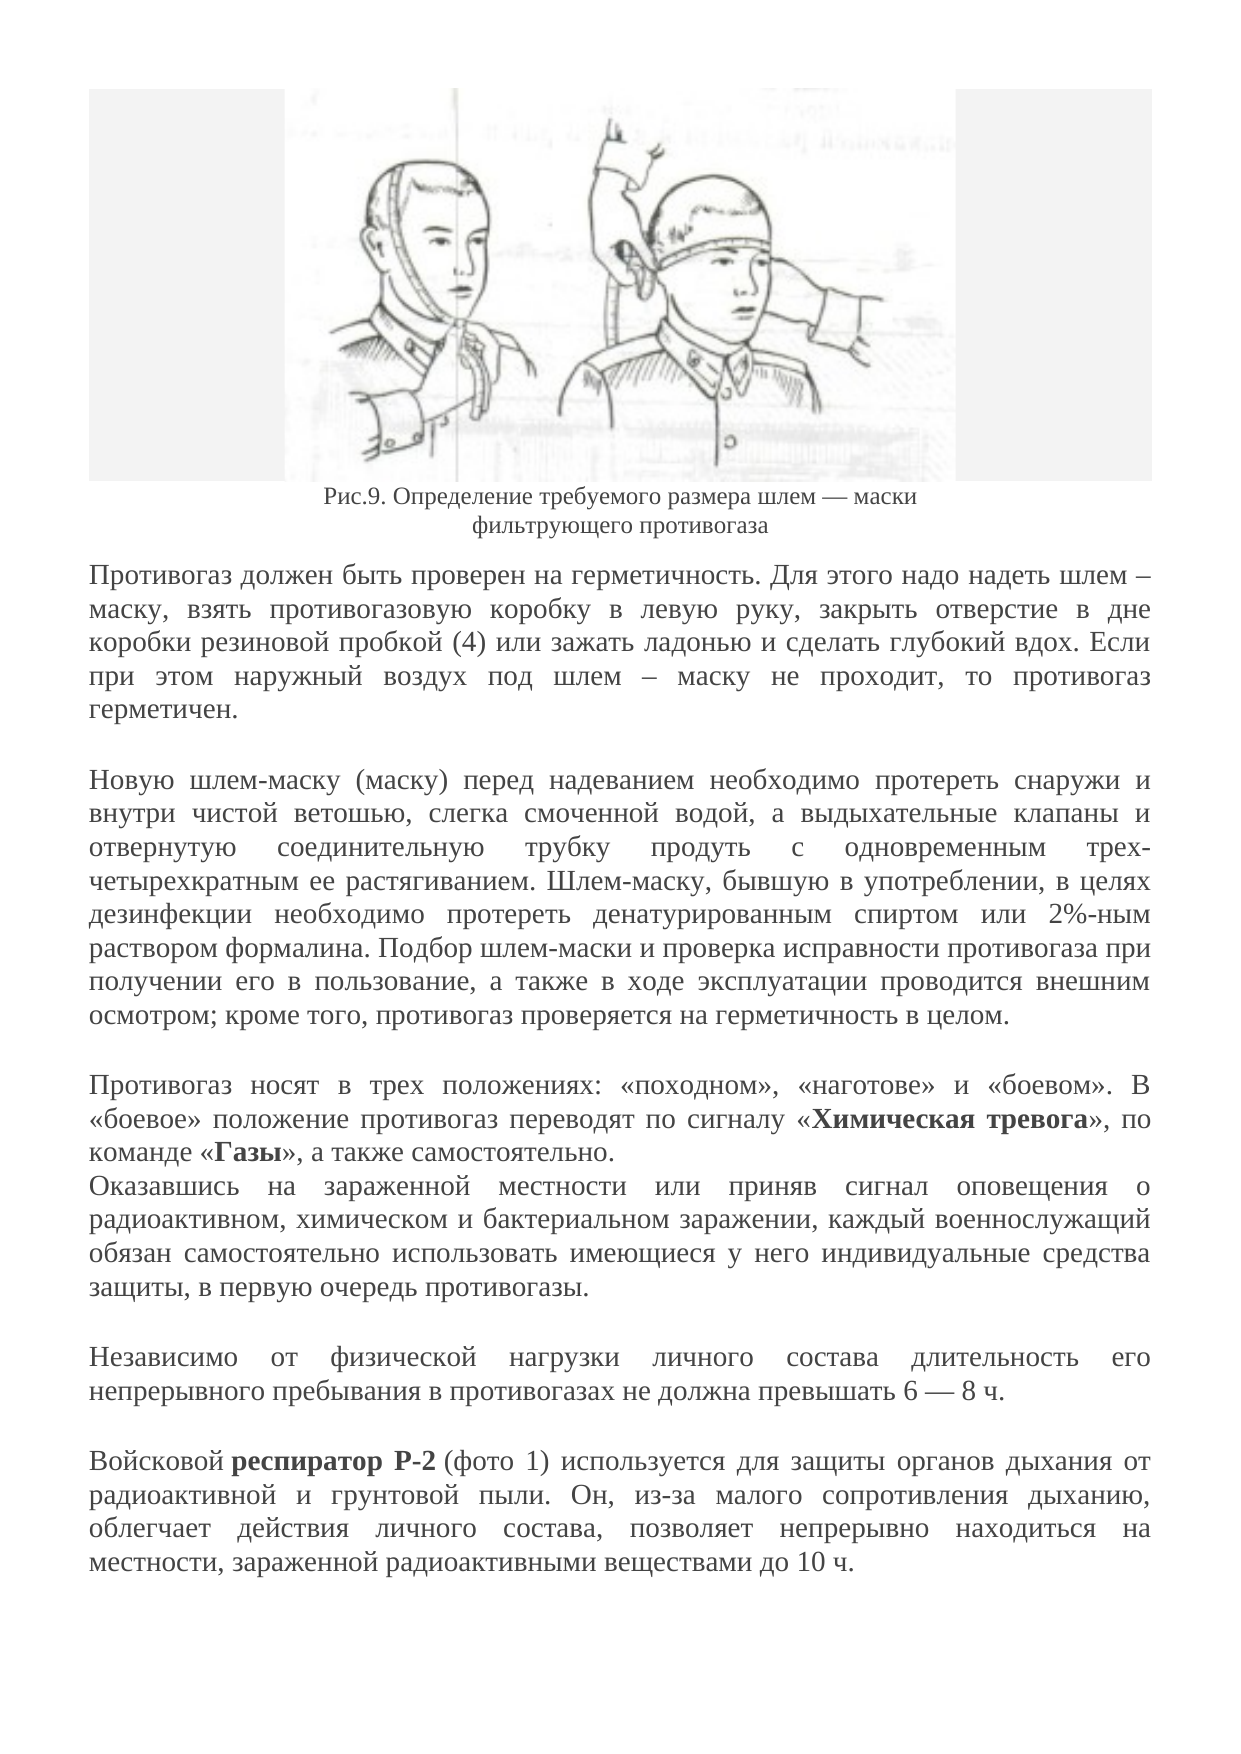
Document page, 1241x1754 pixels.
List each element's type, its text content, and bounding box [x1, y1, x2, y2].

text Противогаз носят в трех положениях: «походном», «наготове» и «боевом». В «боевое» положение противогаз переводят по сигналу «Химическая тревога», по команде «Газы», а также самостоятельно. [89, 1067, 1152, 1168]
text Оказавшись на зараженной местности или приняв сигнал оповещения о радиоактивном, химическом и бактериальном заражении, каждый военнослужащий обязан самостоятельно использовать имеющиеся у него индивидуальные средства защиты, в первую очередь противогазы. [89, 1168, 1152, 1302]
text Рис.9. Определение требуемого размера шлем — маски фильтрующего противогаза [89, 481, 1152, 539]
picture [284, 88, 956, 482]
text Независимо от физической нагрузки личного состава длительность его непрерывного пребывания в противогазах не должна превышать 6 — 8 ч. [89, 1339, 1152, 1406]
text Новую шлем-маску (маску) перед надеванием необходимо протереть снаружи и внутри чистой ветошью, слегка смоченной водой, а выдыхательные клапаны и отвернутую соединительную трубку продуть с одновременным трех-четырехкратным ее растягиванием. Шлем-маску, бывшую в употреблении, в целях дезинфекции необходимо протереть денатурированным спиртом или 2%-ным раствором формалина. Подбор шлем-маски и проверка исправности противогаза при получении его в пользование, а также в ходе эксплуатации проводится внешним осмотром; кроме того, противогаз проверяется на герметичность в целом. [89, 762, 1152, 1030]
text Противогаз должен быть проверен на герметичность. Для этого надо надеть шлем – маску, взять противогазовую коробку в левую руку, закрыть отверстие в дне коробки резиновой пробкой (4) или зажать ладонью и сделать глубокий вдох. Если при этом наружный воздух под шлем – маску не проходит, то противогаз герметичен. [89, 557, 1152, 725]
text Войсковой респиратор Р-2 (фото 1) используется для защиты органов дыхания от радиоактивной и грунтовой пыли. Он, из-за малого сопротивления дыханию, облегчает действия личного состава, позволяет непрерывно находиться на местности, зараженной радиоактивными веществами до 10 ч. [89, 1443, 1152, 1578]
